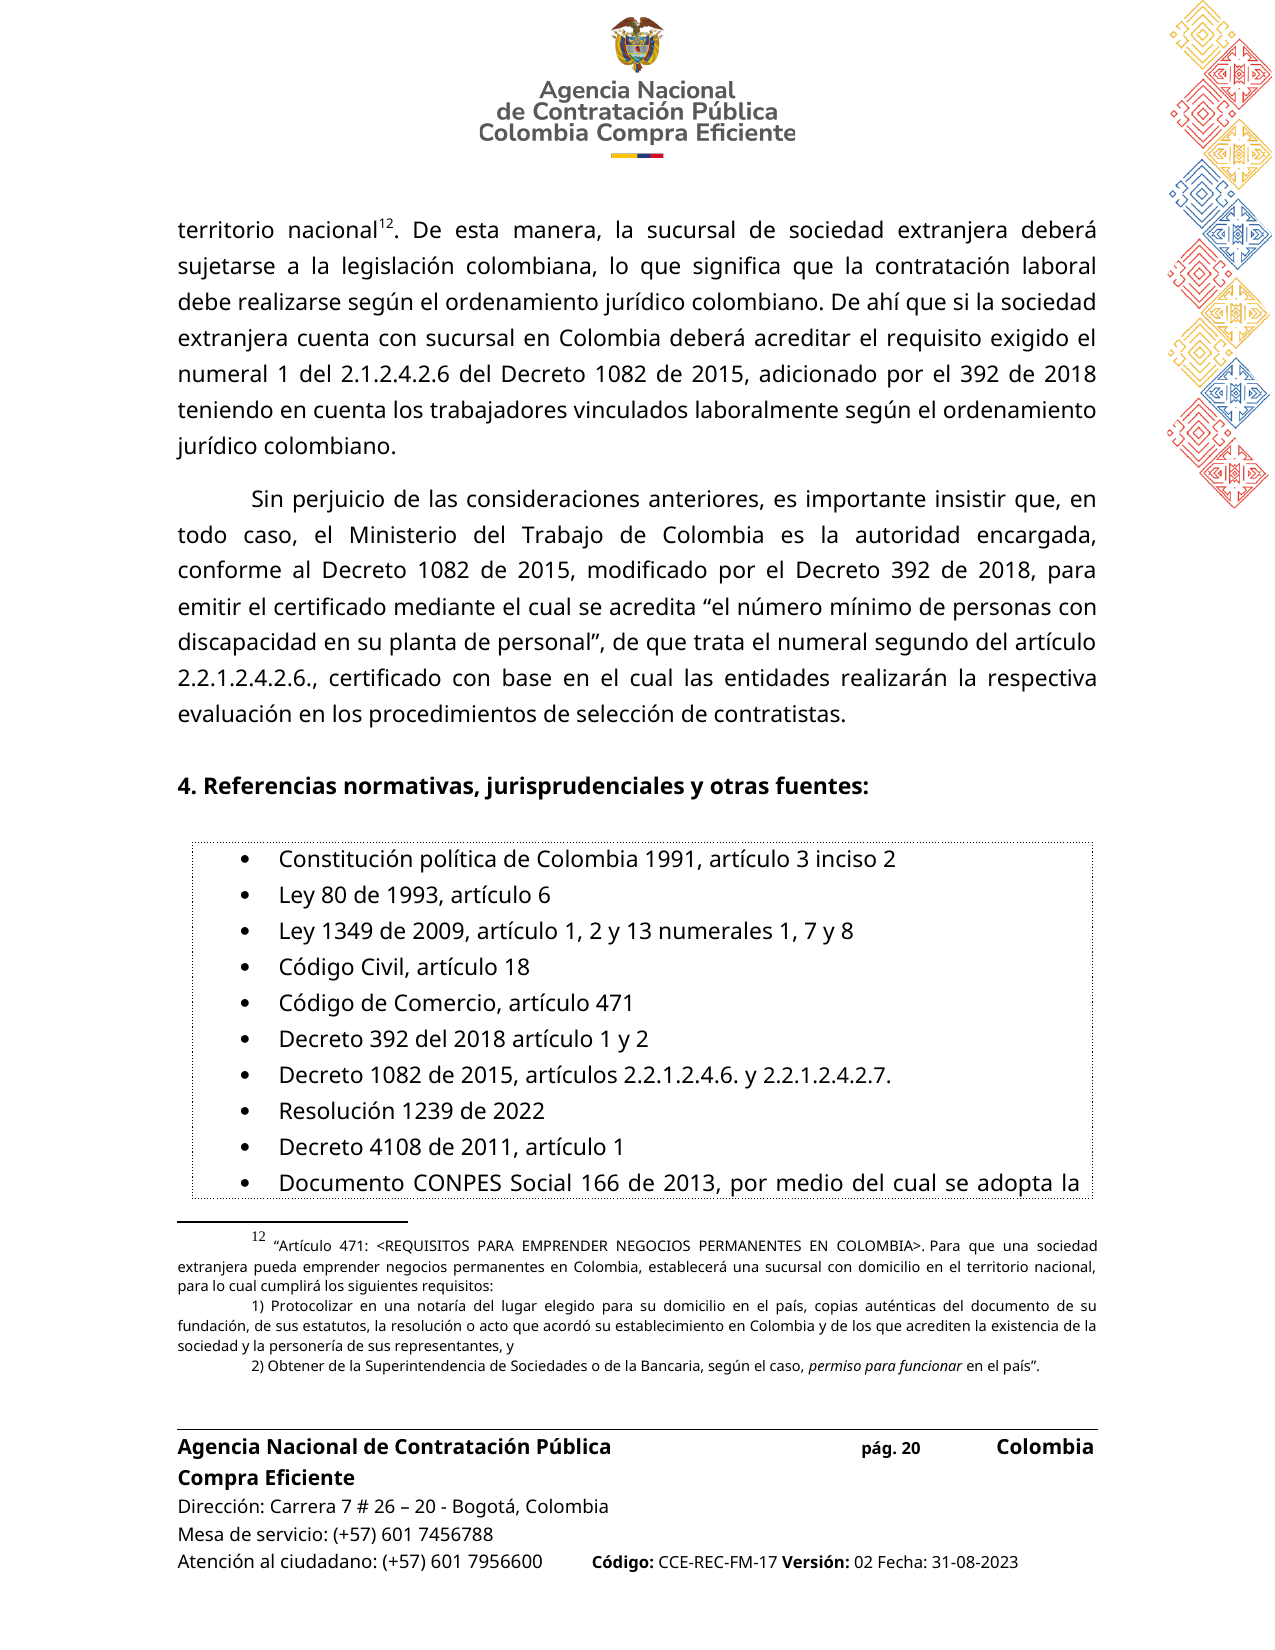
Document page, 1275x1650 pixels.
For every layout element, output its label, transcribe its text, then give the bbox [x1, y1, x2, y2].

picture [1165, 0, 1272, 506]
picture [479, 17, 796, 158]
text 4. Referencias normativas, jurisprudenciales y otras fuentes: [177, 770, 1098, 801]
text Sin perjuicio de las consideraciones anteriores, es importante insistir que, en todo caso, el Ministerio del Trabajo de Colombia es la autoridad encargada, conforme al Decreto 1082 de 2015, modificado por el Decreto 392 de 2018, para emitir el certificado mediante el cual se acredita “el número mínimo de personas con discapacidad en su planta de personal”, de que trata el numeral segundo del artículo 2.2.1.2.4.2.6., certificado con base en el cual las entidades realizarán la respectiva evaluación en los procedimientos de selección de contratistas. [177, 483, 1098, 729]
